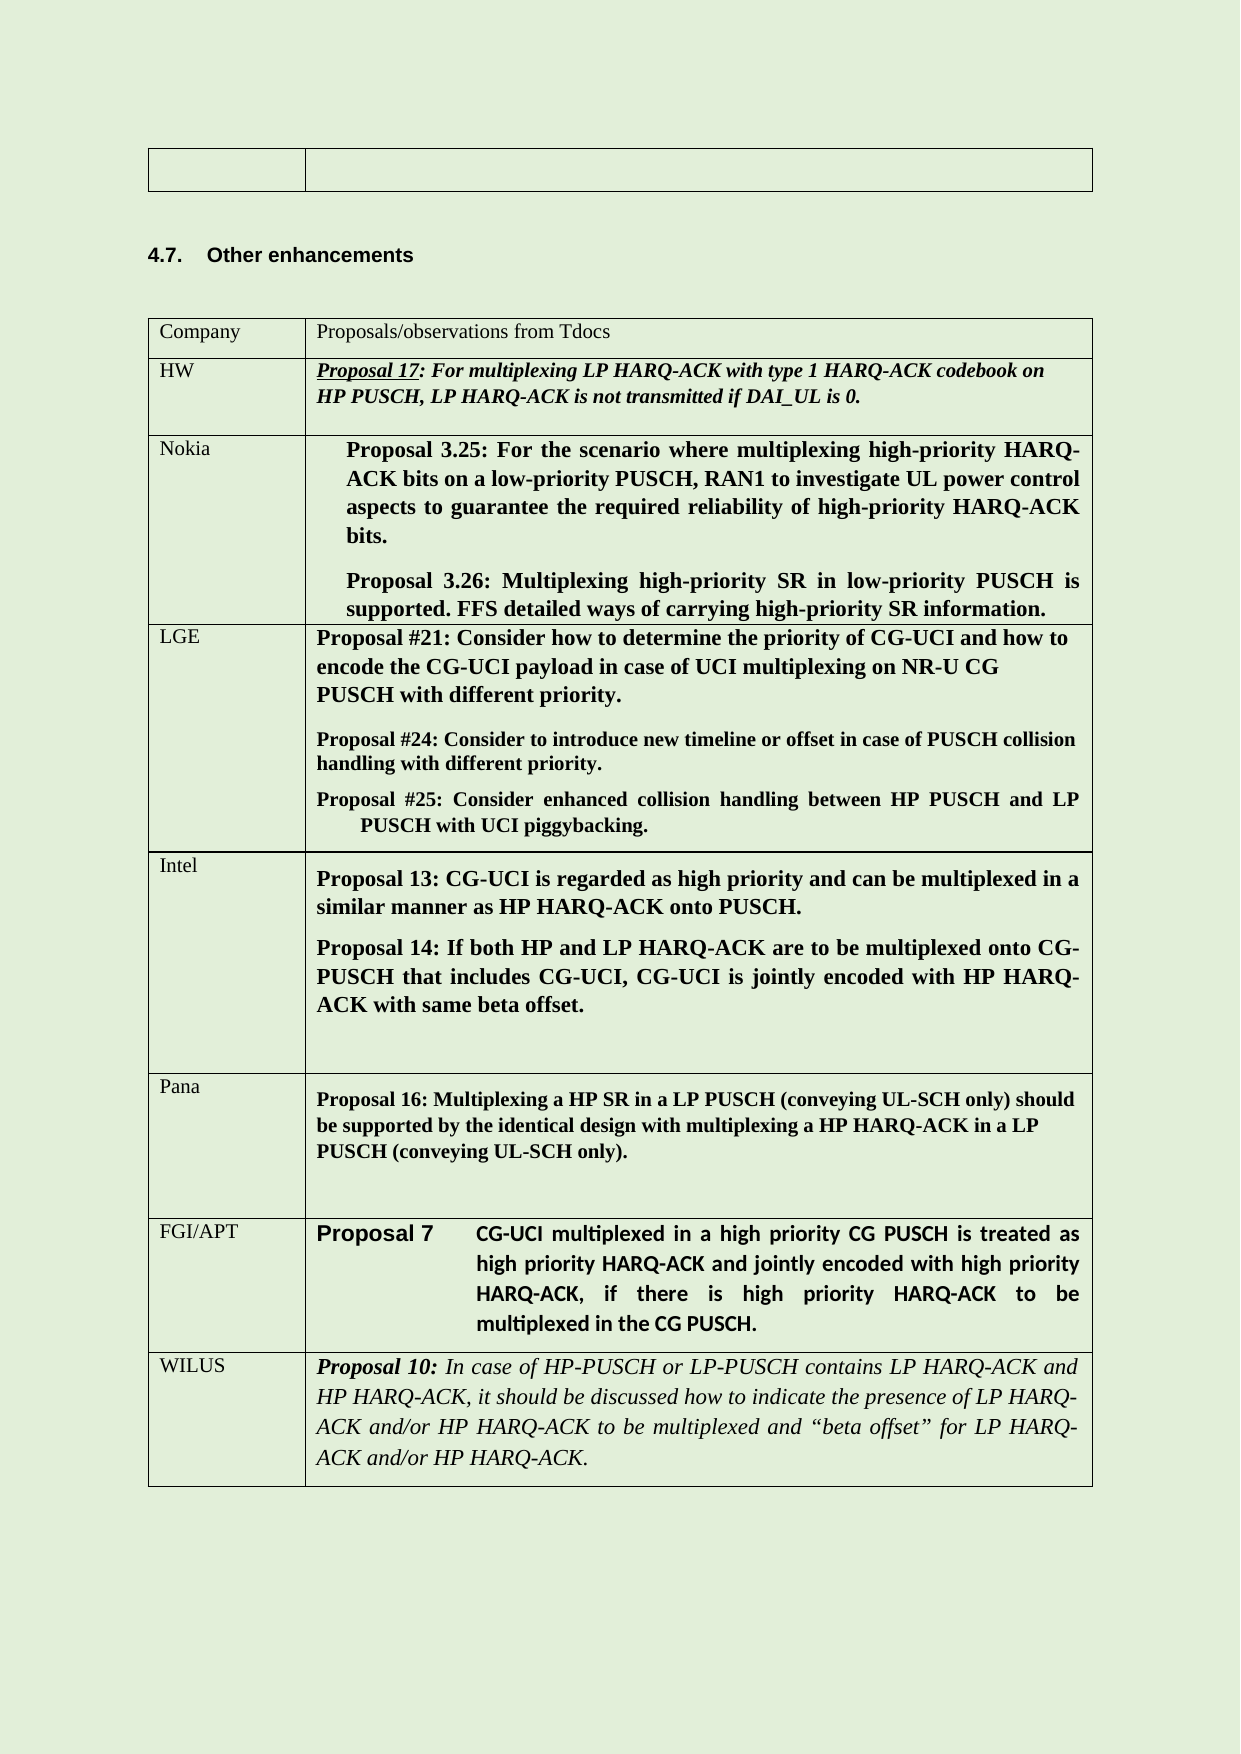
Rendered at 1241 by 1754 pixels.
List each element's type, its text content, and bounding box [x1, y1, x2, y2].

subtitle Other enhancements [148, 243, 1093, 267]
table_cell Pana [149, 1074, 305, 1218]
table_cell Proposal 10: In case of HP-PUSCH or LP-PUSCH contains LP HARQ-ACK and HP HARQ-ACK, it should be discussed how to indicate the presence of LP HARQ-ACK and/or HP HARQ-ACK to be multiplexed and “beta offset” for LP HARQ-ACK and/or HP HARQ-ACK. [306, 1353, 1092, 1486]
table_cell Proposal #21: Consider how to determine the priority of CG-UCI and how to encode the CG-UCI payload in case of UCI multiplexing on NR-U CG PUSCH with different priority. Proposal #24: Consider to introduce new timeline or offset in case of PUSCH collision handling with different priority. Proposal #25: Consider enhanced collision handling between HP PUSCH and LP PUSCH with UCI piggybacking. [306, 625, 1092, 851]
table_cell [306, 149, 1092, 191]
table_cell Proposal 17: For multiplexing LP HARQ-ACK with type 1 HARQ-ACK codebook on HP PUSCH, LP HARQ-ACK is not transmitted if DAI_UL is 0. [306, 359, 1092, 435]
table_cell [149, 149, 305, 191]
table_cell Nokia [149, 436, 305, 623]
table_cell Intel [149, 853, 305, 1073]
table_cell LGE [149, 625, 305, 851]
table_cell Proposal 7 CG-UCI multiplexed in a high priority CG PUSCH is treated as high priority HARQ-ACK and jointly encoded with high priority HARQ-ACK, if there is high priority HARQ-ACK to be multiplexed in the CG PUSCH. [306, 1219, 1092, 1352]
table_cell WILUS [149, 1353, 305, 1486]
table_cell Proposal 13: CG-UCI is regarded as high priority and can be multiplexed in a similar manner as HP HARQ-ACK onto PUSCH. Proposal 14: If both HP and LP HARQ-ACK are to be multiplexed onto CG-PUSCH that includes CG-UCI, CG-UCI is jointly encoded with HP HARQ-ACK with same beta offset. [306, 853, 1092, 1073]
table_cell FGI/APT [149, 1219, 305, 1352]
table_cell Proposal 16: Multiplexing a HP SR in a LP PUSCH (conveying UL-SCH only) should be supported by the identical design with multiplexing a HP HARQ-ACK in a LP PUSCH (conveying UL-SCH only). [306, 1074, 1092, 1218]
table_cell Proposal 3.25: For the scenario where multiplexing high-priority HARQ-ACK bits on a low-priority PUSCH, RAN1 to investigate UL power control aspects to guarantee the required reliability of high-priority HARQ-ACK bits. Proposal 3.26: Multiplexing high-priority SR in low-priority PUSCH is supported. FFS detailed ways of carrying high-priority SR information. [306, 436, 1092, 623]
table_cell HW [149, 359, 305, 435]
table_header Company [149, 319, 305, 357]
table_header Proposals/observations from Tdocs [306, 319, 1092, 357]
